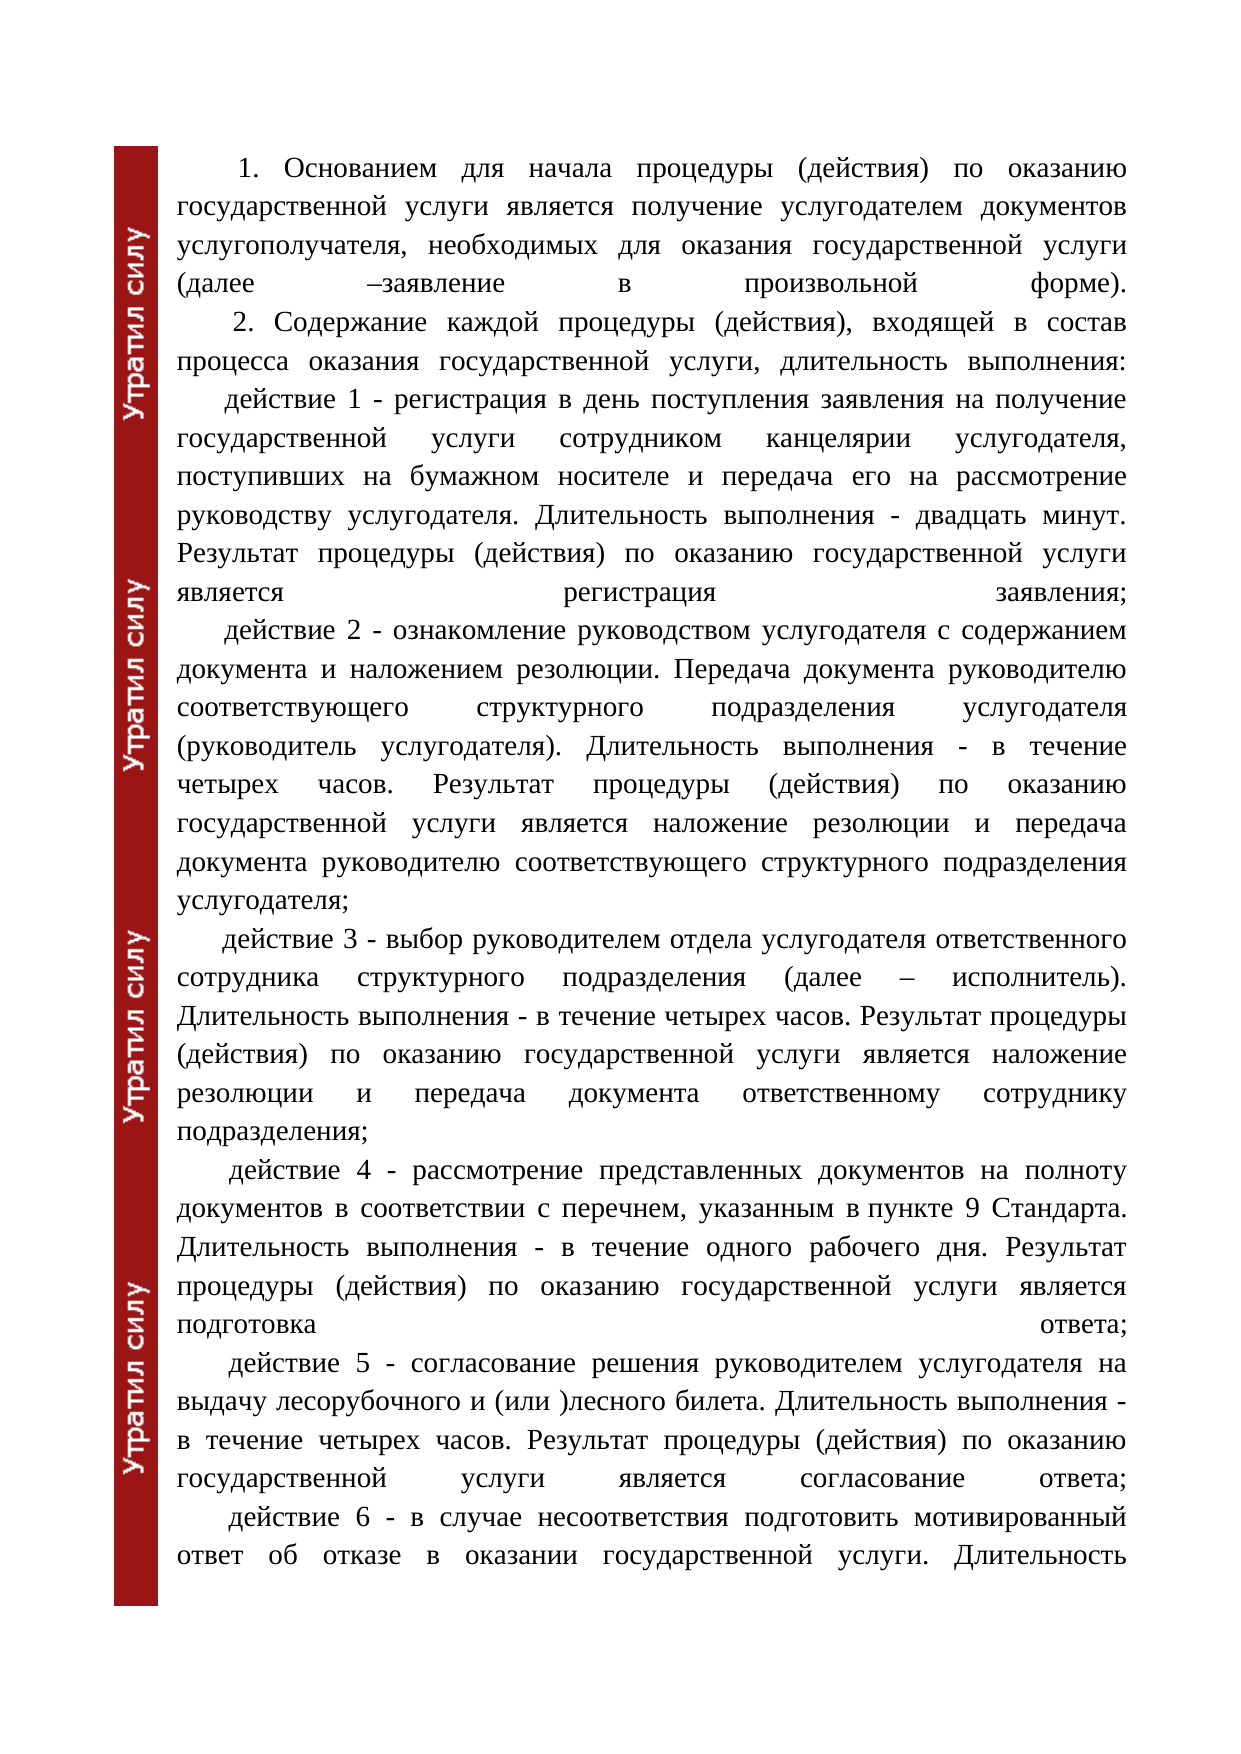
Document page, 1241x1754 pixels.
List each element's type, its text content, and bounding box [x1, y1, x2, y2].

picture [114, 146, 158, 150]
picture [114, 1571, 158, 1606]
